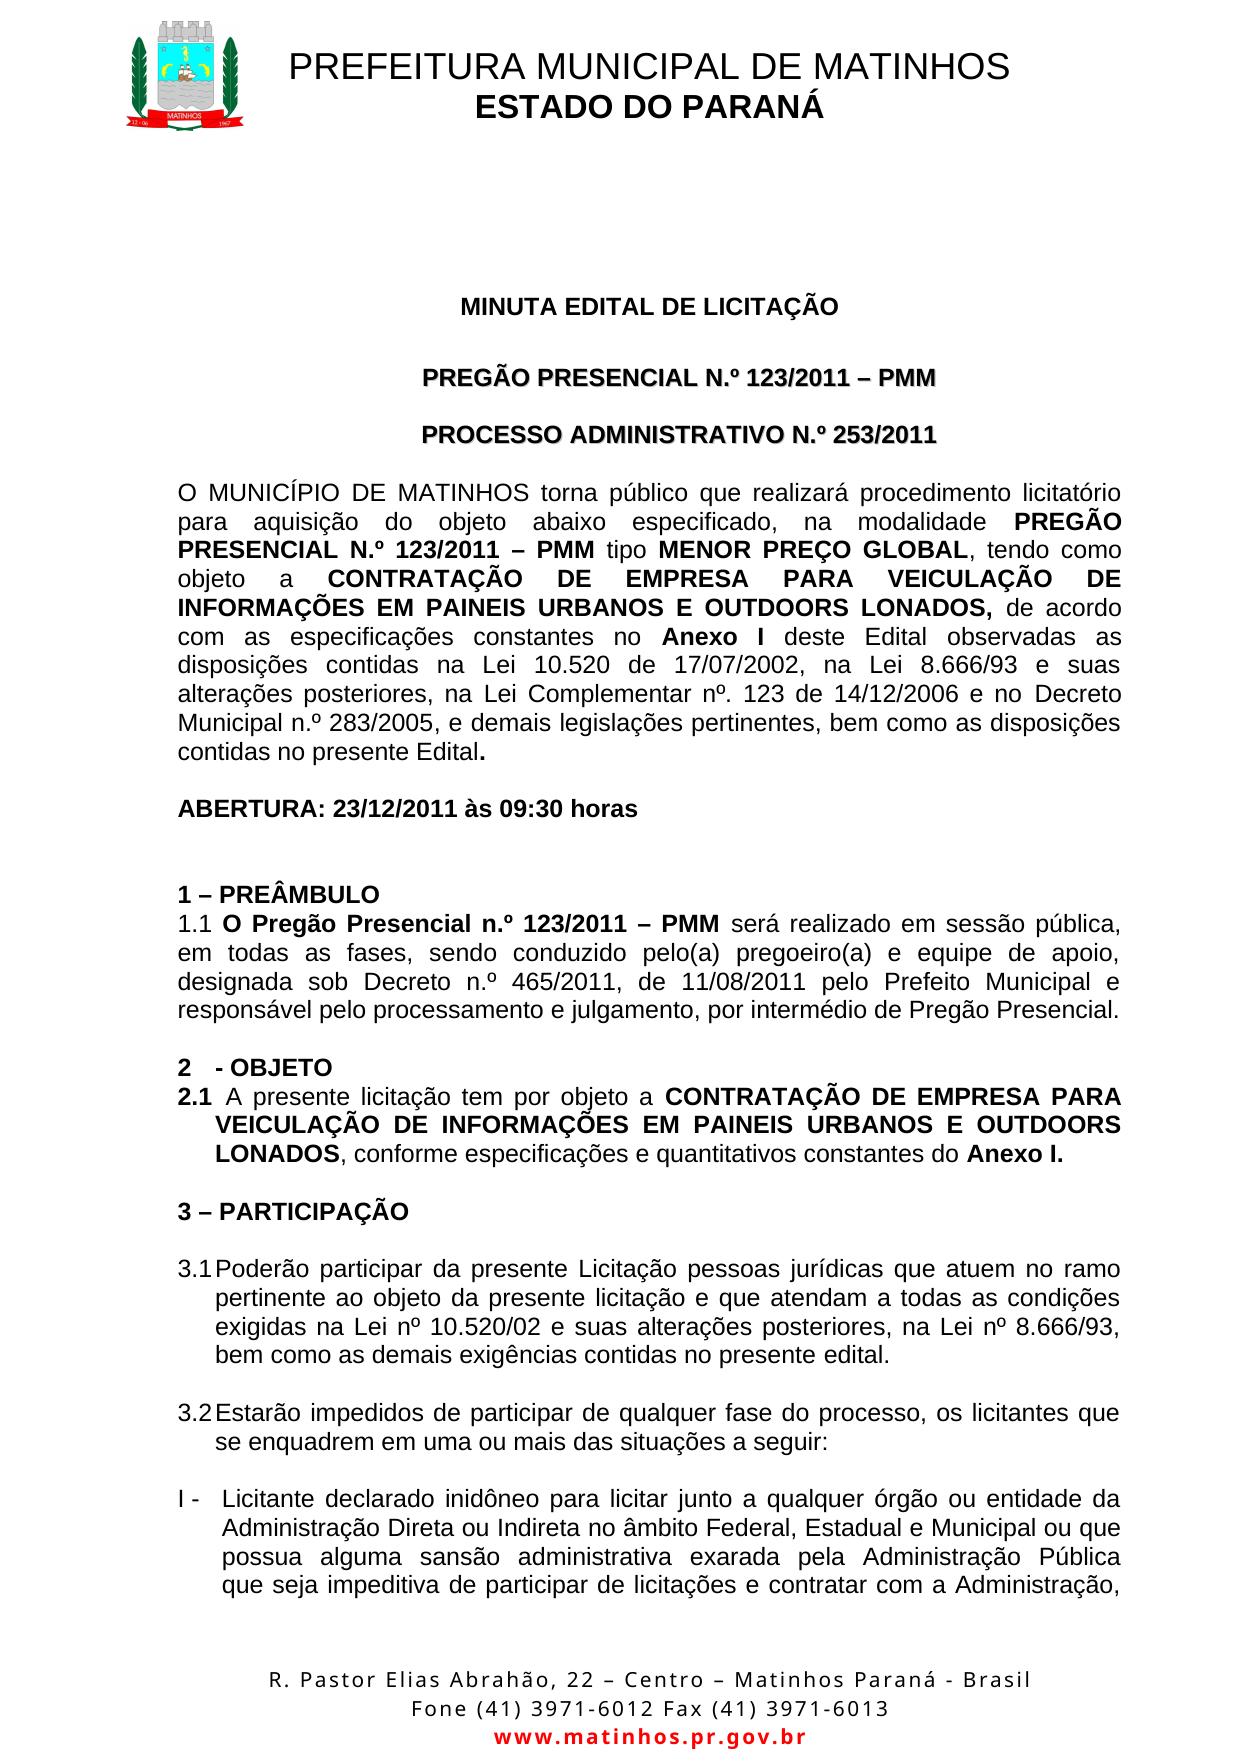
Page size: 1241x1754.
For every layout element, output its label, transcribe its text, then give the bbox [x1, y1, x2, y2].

text O MUNICÍPIO DE MATINHOS torna público que realizará procedimento licitatório para aquisição do objeto abaixo especificado, na modalidade PREGÃO PRESENCIAL N.º 123/2011 – PMM tipo MENOR PREÇO GLOBAL, tendo como objeto a CONTRATAÇÃO DE EMPRESA PARA VEICULAÇÃO DE INFORMAÇÕES EM PAINEIS URBANOS E OUTDOORS LONADOS, de acordo com as especificações constantes no Anexo I deste Edital observadas as disposições contidas na Lei 10.520 de 17/07/2002, na Lei 8.666/93 e suas alterações posteriores, na Lei Complementar nº. 123 de 14/12/2006 e no Decreto Municipal n.º 283/2005, e demais legislações pertinentes, bem como as disposições contidas no presente Edital. [177, 478, 1122, 765]
text PROCESSO ADMINISTRATIVO N.º 253/2011 [236, 420, 1122, 449]
text ABERTURA: 23/12/2011 às 09:30 horas [177, 794, 1122, 823]
text 3 – PARTICIPAÇÃO [177, 1197, 1122, 1225]
list Poderão participar da presente Licitação pessoas jurídicas que atuem no ramo pertinente ao objeto da presente licitação e que atendam a todas as condições exigidas na Lei nº 10.520/02 e suas alterações posteriores, na Lei nº 8.666/93, bem como as demais exigências contidas no presente edital. [177, 1254, 1122, 1369]
list A presente licitação tem por objeto a CONTRATAÇÃO DE EMPRESA PARA VEICULAÇÃO DE INFORMAÇÕES EM PAINEIS URBANOS E OUTDOORS LONADOS, conforme especificações e quantitativos constantes do Anexo I. [177, 1082, 1122, 1168]
list - OBJETO [177, 1053, 1122, 1082]
text PREGÃO PRESENCIAL N.º 123/2011 – PMM [236, 363, 1122, 392]
picture [126, 21, 244, 131]
list Estarão impedidos de participar de qualquer fase do processo, os licitantes que se enquadrem em uma ou mais das situações a seguir: [177, 1398, 1122, 1455]
text MINUTA EDITAL DE LICITAÇÃO [177, 292, 1122, 321]
text 1.1 O Pregão Presencial n.º 123/2011 – PMM será realizado em sessão pública, em todas as fases, sendo conduzido pelo(a) pregoeiro(a) e equipe de apoio, designada sob Decreto n.º 465/2011, de 11/08/2011 pelo Prefeito Municipal e responsável pelo processamento e julgamento, por intermédio de Pregão Presencial. [177, 909, 1122, 1024]
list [177, 1484, 1122, 1599]
text 1 – PREÂMBULO [177, 880, 1122, 909]
